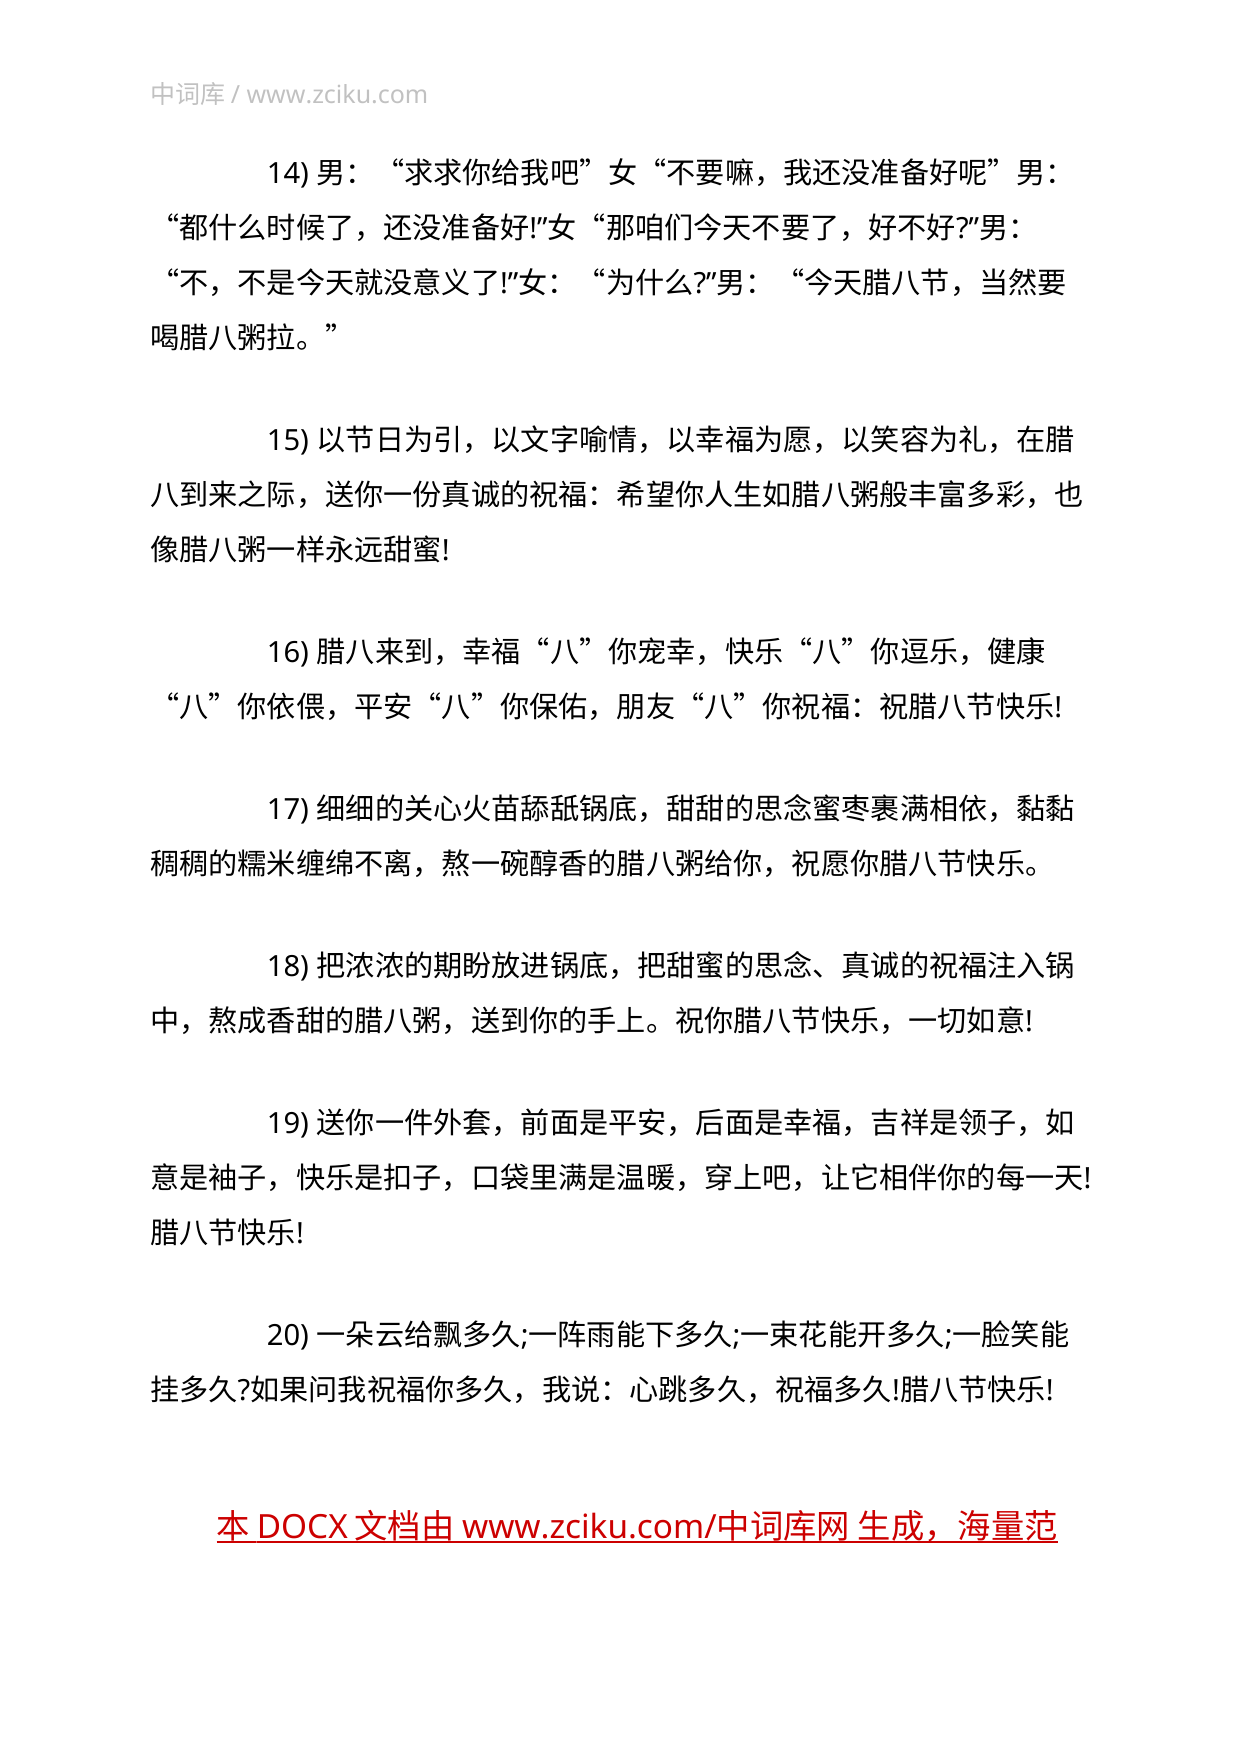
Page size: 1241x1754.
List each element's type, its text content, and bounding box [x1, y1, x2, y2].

text 15) 以节日为引，以文字喻情，以幸福为愿，以笑容为礼，在腊八到来之际，送你一份真诚的祝福：希望你人生如腊八粥般丰富多彩，也像腊八粥一样永远甜蜜! [150, 417, 1090, 569]
text 18) 把浓浓的期盼放进锅底，把甜蜜的思念、真诚的祝福注入锅中，熬成香甜的腊八粥，送到你的手上。祝你腊八节快乐，一切如意! [150, 942, 1090, 1040]
text 17) 细细的关心火苗舔舐锅底，甜甜的思念蜜枣裹满相依，黏黏稠稠的糯米缠绵不离，熬一碗醇香的腊八粥给你，祝愿你腊八节快乐。 [150, 786, 1090, 883]
text 19) 送你一件外套，前面是平安，后面是幸福，吉祥是领子，如意是袖子，快乐是扣子，口袋里满是温暖，穿上吧，让它相伴你的每一天!腊八节快乐! [150, 1099, 1090, 1252]
text 14) 男：“求求你给我吧”女“不要嘛，我还没准备好呢”男：“都什么时候了，还没准备好!”女“那咱们今天不要了，好不好?”男：“不，不是今天就没意义了!”女：“为什么?”男：“今天腊八节，当然要喝腊八粥拉。” [150, 150, 1090, 357]
text 20) 一朵云给飘多久;一阵雨能下多久;一束花能开多久;一脸笑能挂多久?如果问我祝福你多久，我说：心跳多久，祝福多久!腊八节快乐! [150, 1311, 1090, 1409]
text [150, 1499, 1090, 1548]
text 16) 腊八来到，幸福“八”你宠幸，快乐“八”你逗乐，健康“八”你依偎，平安“八”你保佑，朋友“八”你祝福：祝腊八节快乐! [150, 629, 1090, 726]
